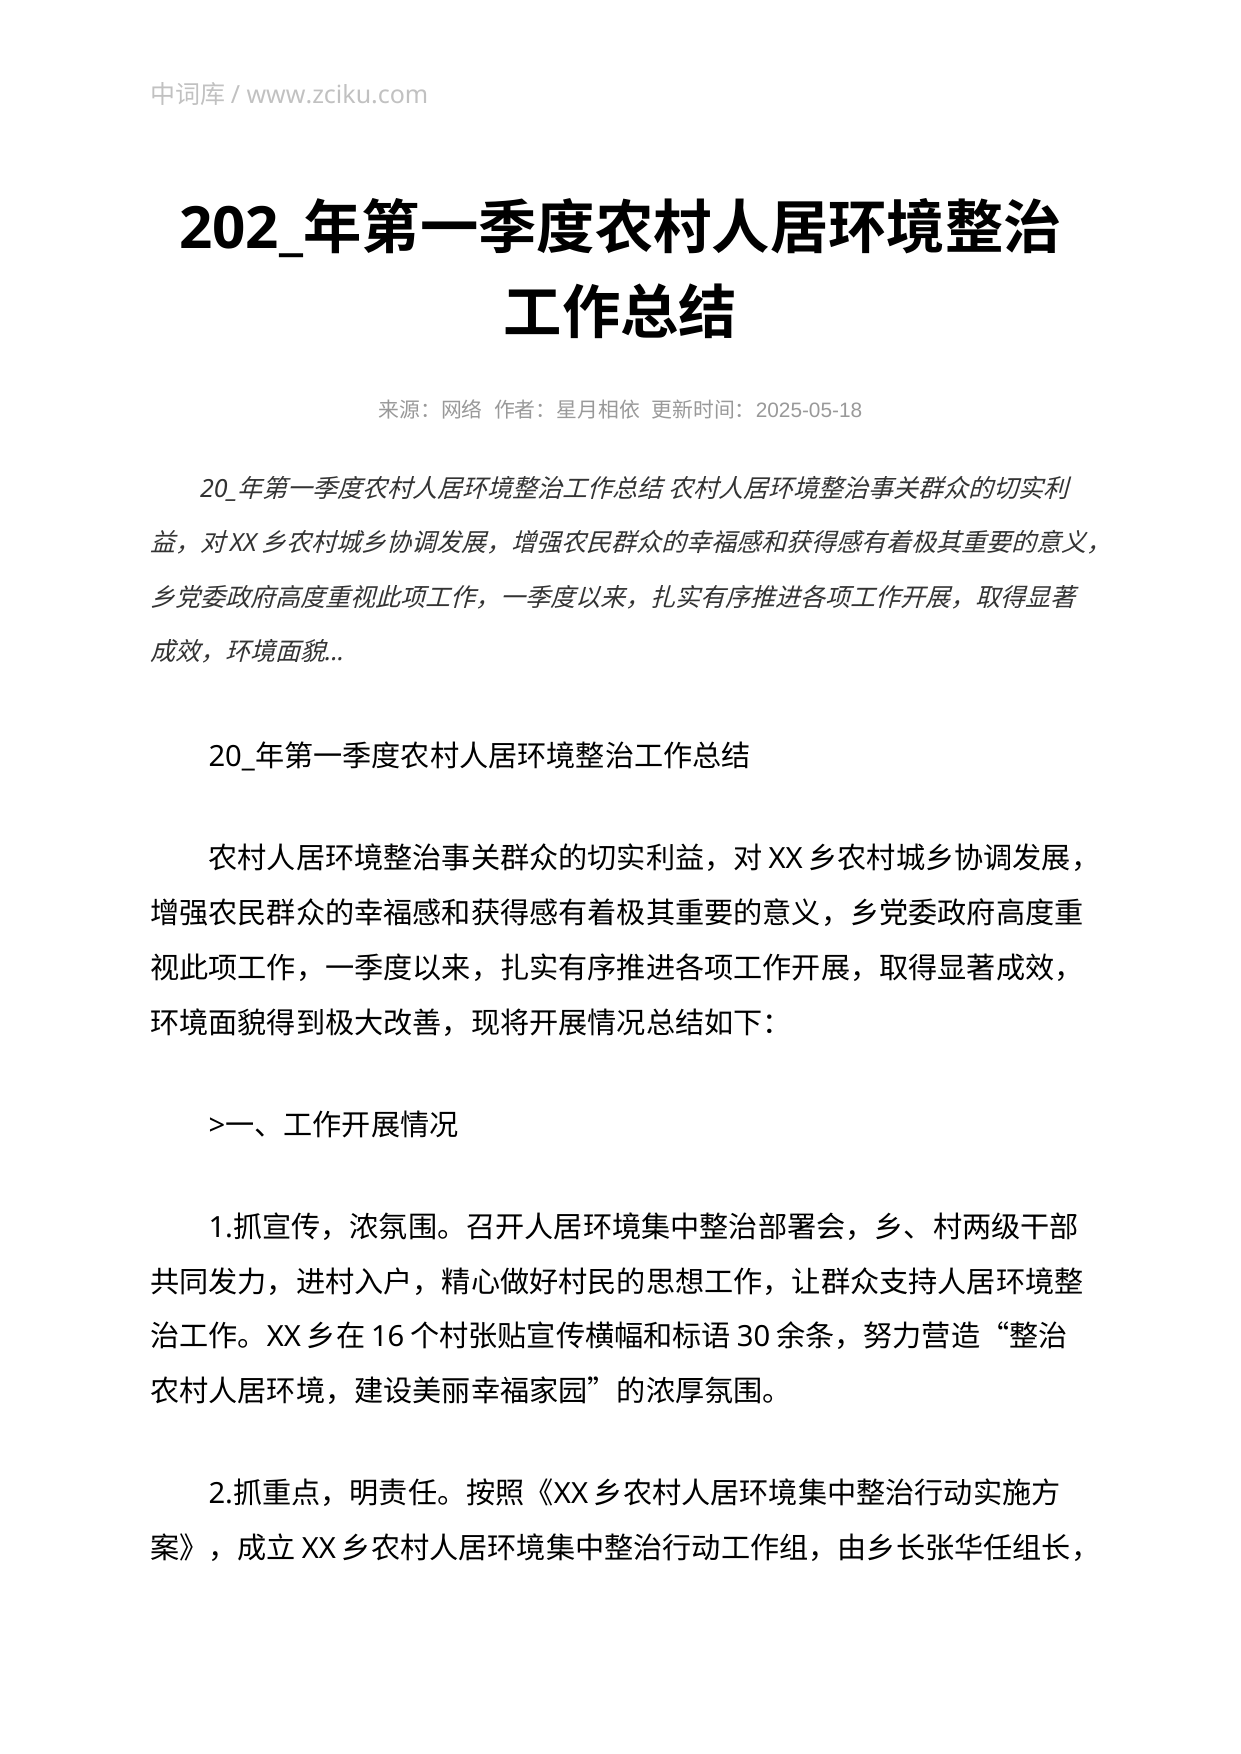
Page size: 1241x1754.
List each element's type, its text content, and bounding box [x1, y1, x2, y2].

subtitle 202_年第一季度农村人居环境整治工作总结 [150, 181, 1090, 351]
text 1.抓宣传，浓氛围。召开人居环境集中整治部署会，乡、村两级干部共同发力，进村入户，精心做好村民的思想工作，让群众支持人居环境整治工作。XX乡在16个村张贴宣传横幅和标语30余条，努力营造“整治农村人居环境，建设美丽幸福家园”的浓厚氛围。 [150, 1203, 1090, 1410]
text >一、工作开展情况 [150, 1101, 1090, 1143]
text 来源：网络 作者：星月相依 更新时间：2025-05-18 [150, 397, 1090, 421]
text 20_年第一季度农村人居环境整治工作总结 [150, 733, 1090, 775]
text 农村人居环境整治事关群众的切实利益，对XX乡农村城乡协调发展，增强农民群众的幸福感和获得感有着极其重要的意义，乡党委政府高度重视此项工作，一季度以来，扎实有序推进各项工作开展，取得显著成效，环境面貌得到极大改善，现将开展情况总结如下： [150, 834, 1090, 1042]
text 20_年第一季度农村人居环境整治工作总结 农村人居环境整治事关群众的切实利益，对XX乡农村城乡协调发展，增强农民群众的幸福感和获得感有着极其重要的意义，乡党委政府高度重视此项工作，一季度以来，扎实有序推进各项工作开展，取得显著成效，环境面貌... [150, 468, 1090, 668]
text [150, 1470, 1090, 1567]
